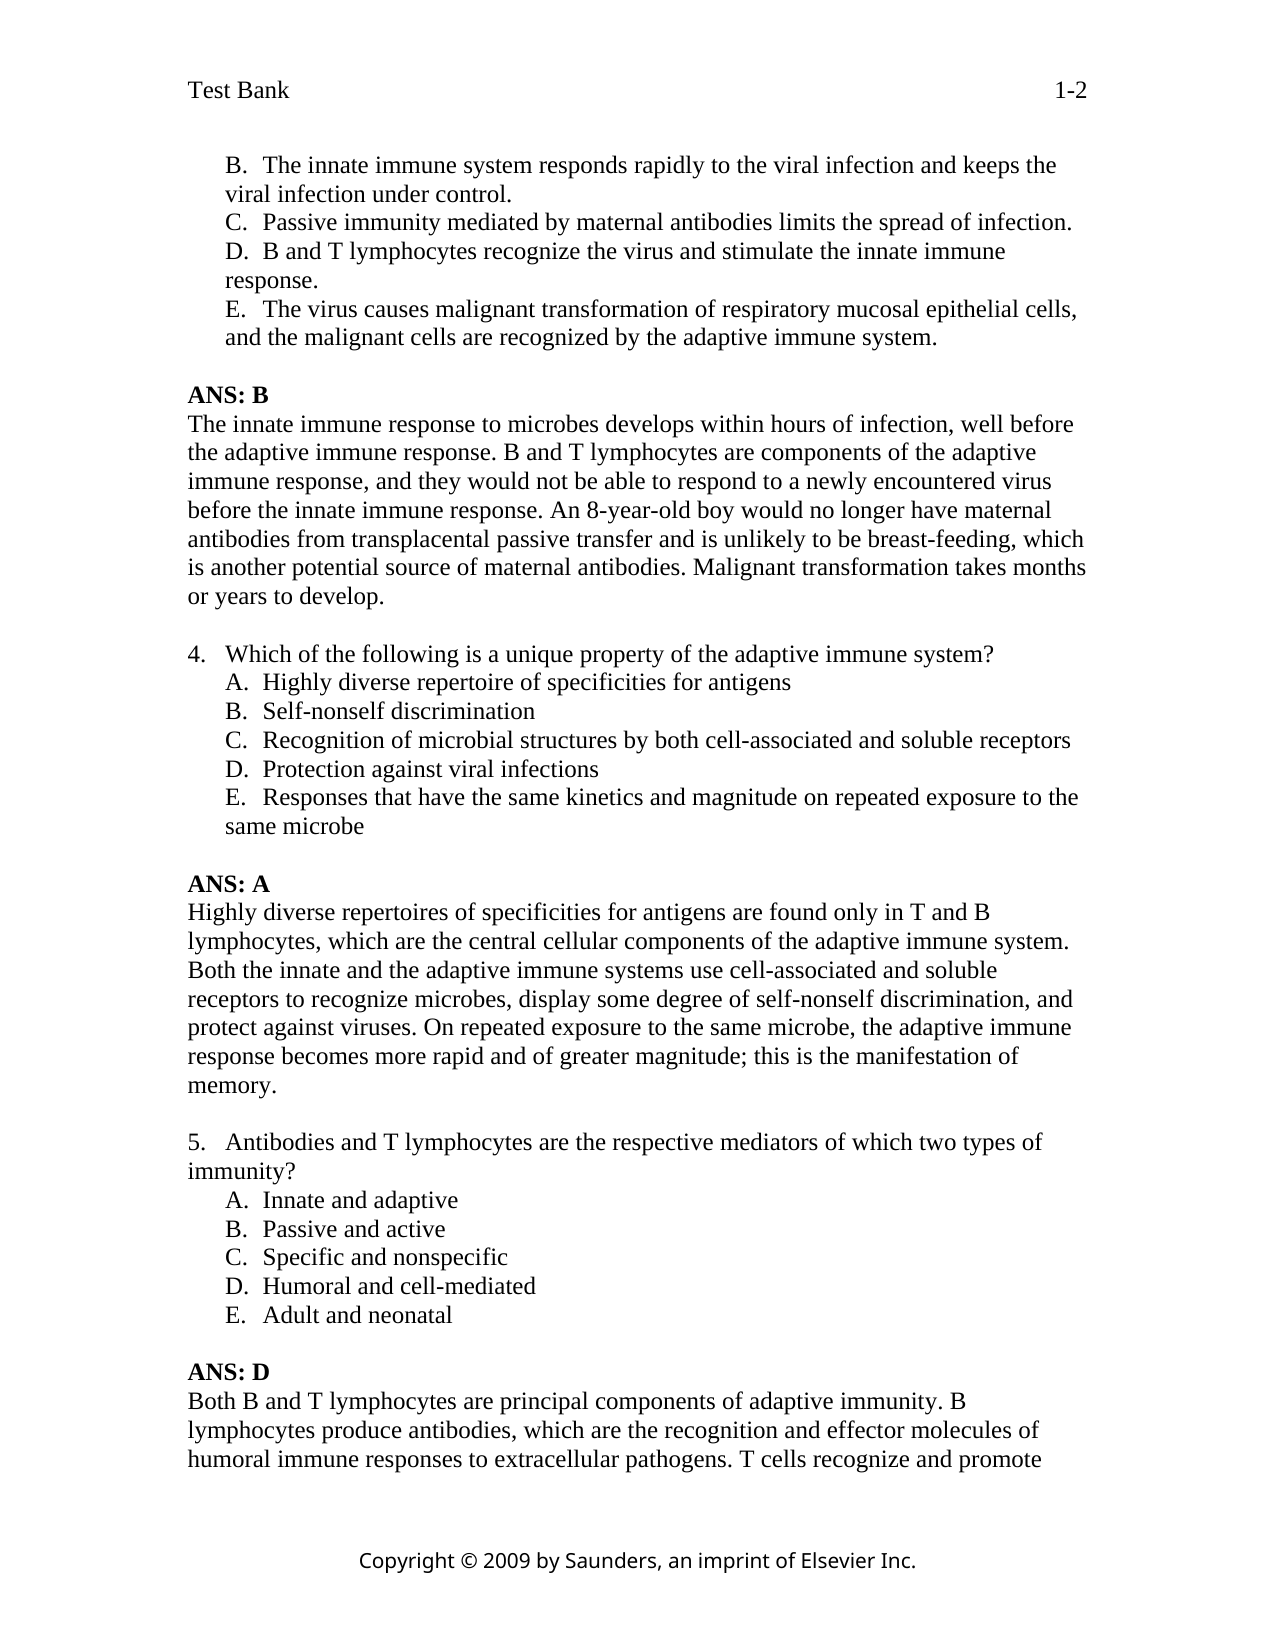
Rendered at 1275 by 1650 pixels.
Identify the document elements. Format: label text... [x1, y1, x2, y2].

text D. B and T lymphocytes recognize the virus and stimulate the innate immune response. [225, 236, 1087, 294]
text A. Innate and adaptive [225, 1185, 1087, 1214]
text Highly diverse repertoires of specificities for antigens are found only in T and B lymphocytes, which are the central cellular components of the adaptive immune system. Both the innate and the adaptive immune systems use cell-associated and soluble receptors to recognize microbes, display some degree of self-nonself discrimination, and protect against viruses. On repeated exposure to the same microbe, the adaptive immune response becomes more rapid and of greater magnitude; this is the manifestation of memory. [187, 897, 1087, 1099]
text ANS: D [187, 1357, 1087, 1386]
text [187, 1386, 1087, 1472]
text C. Specific and nonspecific [225, 1242, 1087, 1271]
text C. Passive immunity mediated by maternal antibodies limits the spread of infection. [225, 207, 1087, 236]
text The innate immune response to microbes develops within hours of infection, well before the adaptive immune response. B and T lymphocytes are components of the adaptive immune response, and they would not be able to respond to a newly encountered virus before the innate immune response. An 8-year-old boy would no longer have maternal antibodies from transplacental passive transfer and is unlikely to be breast-feeding, which is another potential source of maternal antibodies. Malignant transformation takes months or years to develop. [187, 409, 1087, 610]
text B. Passive and active [225, 1214, 1087, 1242]
text B. Self-nonself discrimination [225, 696, 1087, 725]
text A. Highly diverse repertoire of specificities for antigens [225, 667, 1087, 696]
text C. Recognition of microbial structures by both cell-associated and soluble receptors [225, 725, 1087, 754]
text E. Responses that have the same kinetics and magnitude on repeated exposure to the same microbe [225, 782, 1087, 840]
text 5. Antibodies and T lymphocytes are the respective mediators of which two types of immunity? [187, 1127, 1087, 1185]
text ANS: A [187, 869, 1087, 897]
text B. The innate immune system responds rapidly to the viral infection and keeps the viral infection under control. [225, 150, 1087, 207]
text D. Protection against viral infections [225, 754, 1087, 782]
text E. The virus causes malignant transformation of respiratory mucosal epithelial cells, and the malignant cells are recognized by the adaptive immune system. [225, 294, 1087, 351]
text 4. Which of the following is a unique property of the adaptive immune system? [187, 639, 1087, 667]
text D. Humoral and cell-mediated [225, 1271, 1087, 1300]
text E. Adult and neonatal [225, 1300, 1087, 1329]
text ANS: B [187, 380, 1087, 409]
